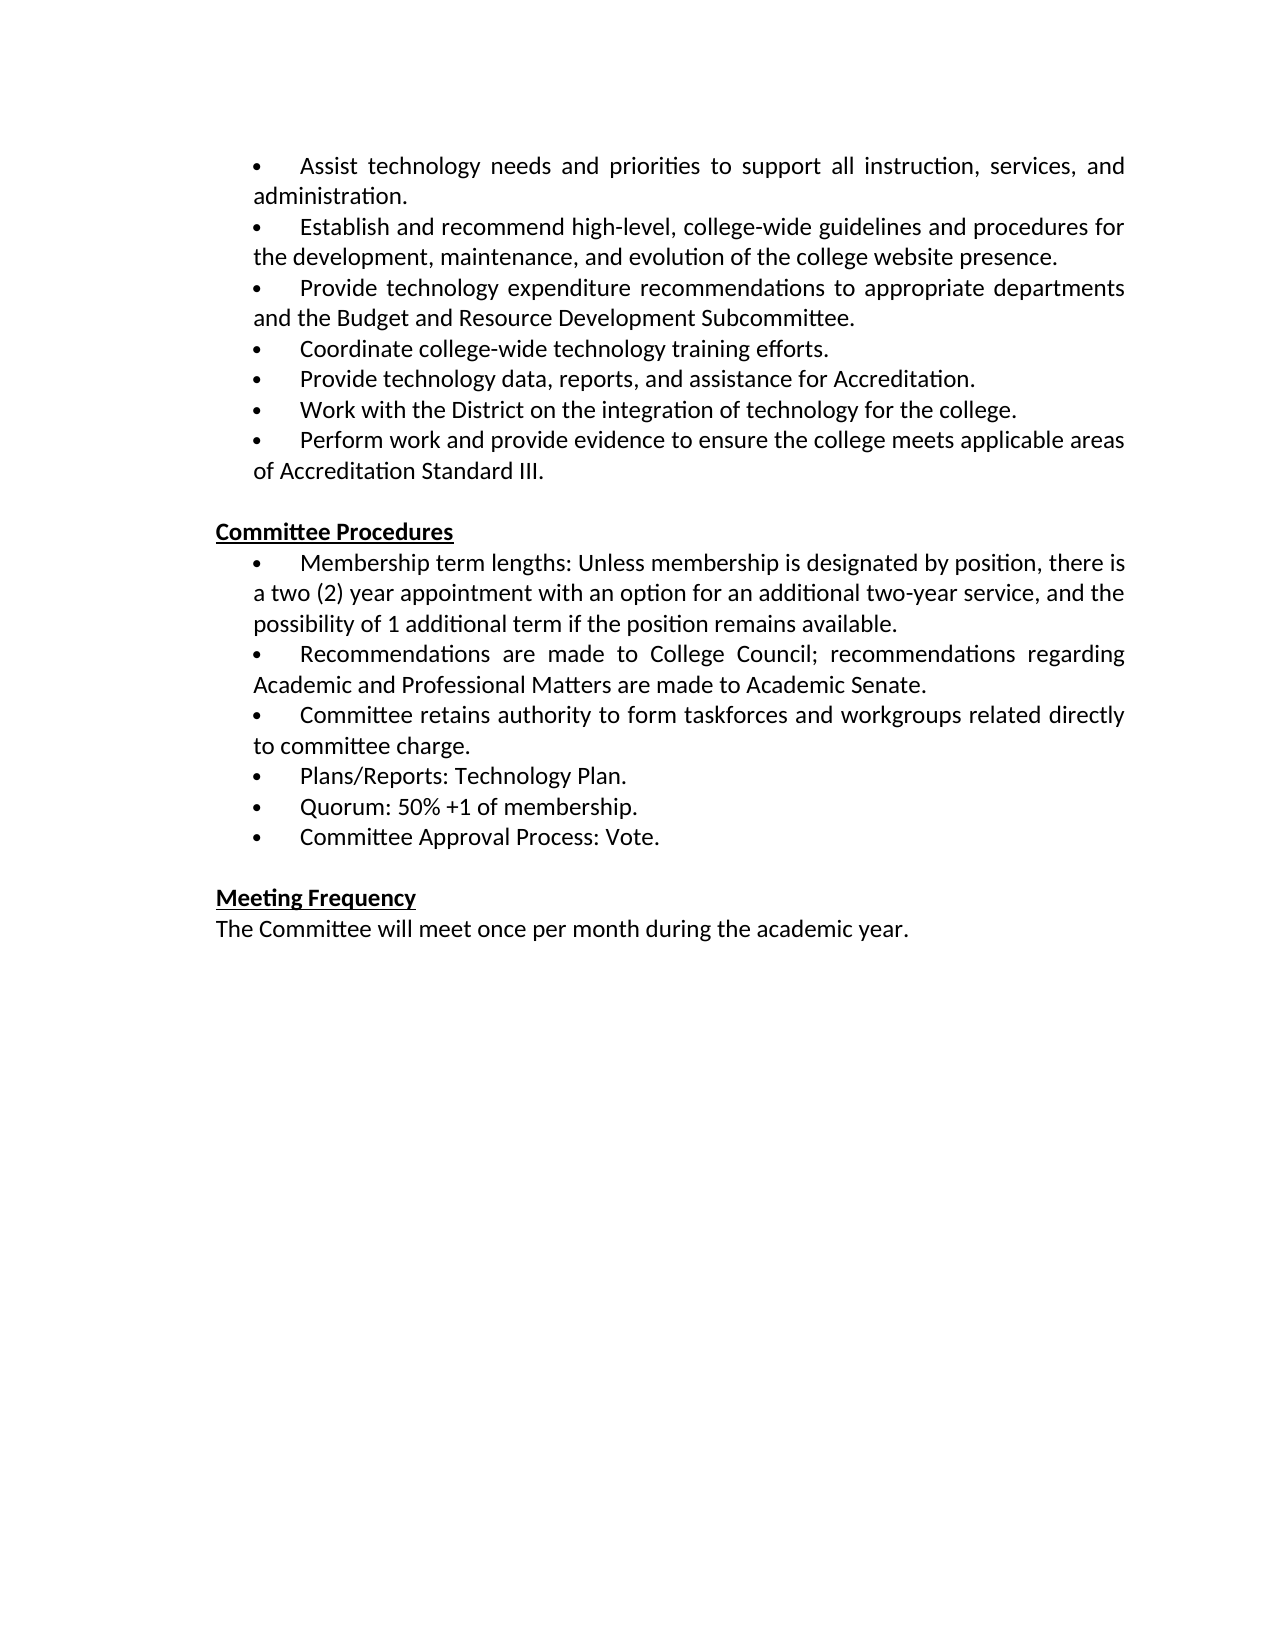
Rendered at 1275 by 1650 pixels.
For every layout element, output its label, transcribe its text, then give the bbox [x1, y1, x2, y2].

list Coordinate college-wide technology training efforts. [253, 333, 1125, 364]
list Recommendations are made to College Council; recommendations regarding Academic and Professional Matters are made to Academic Senate. [253, 638, 1125, 699]
list Provide technology expenditure recommendations to appropriate departments and the Budget and Resource Development Subcommittee. [253, 272, 1125, 333]
list Work with the District on the integration of technology for the college. [253, 394, 1125, 425]
list Committee Approval Process: Vote. [253, 821, 1125, 852]
text Meeting Frequency [216, 882, 1125, 913]
list Establish and recommend high-level, college-wide guidelines and procedures for the development, maintenance, and evolution of the college website presence. [253, 211, 1125, 272]
text The Committee will meet once per month during the academic year. [216, 913, 1125, 943]
list Perform work and provide evidence to ensure the college meets applicable areas of Accreditation Standard III. [253, 425, 1125, 486]
list Quorum: 50% +1 of membership. [253, 791, 1125, 821]
list Assist technology needs and priorities to support all instruction, services, and administration. [253, 150, 1125, 211]
list Plans/Reports: Technology Plan. [253, 760, 1125, 791]
list Committee retains authority to form taskforces and workgroups related directly to committee charge. [253, 699, 1125, 760]
text Committee Procedures [216, 516, 1125, 547]
list Provide technology data, reports, and assistance for Accreditation. [253, 364, 1125, 394]
list Membership term lengths: Unless membership is designated by position, there is a two (2) year appointment with an option for an additional two-year service, and the possibility of 1 additional term if the position remains available. [253, 547, 1125, 638]
